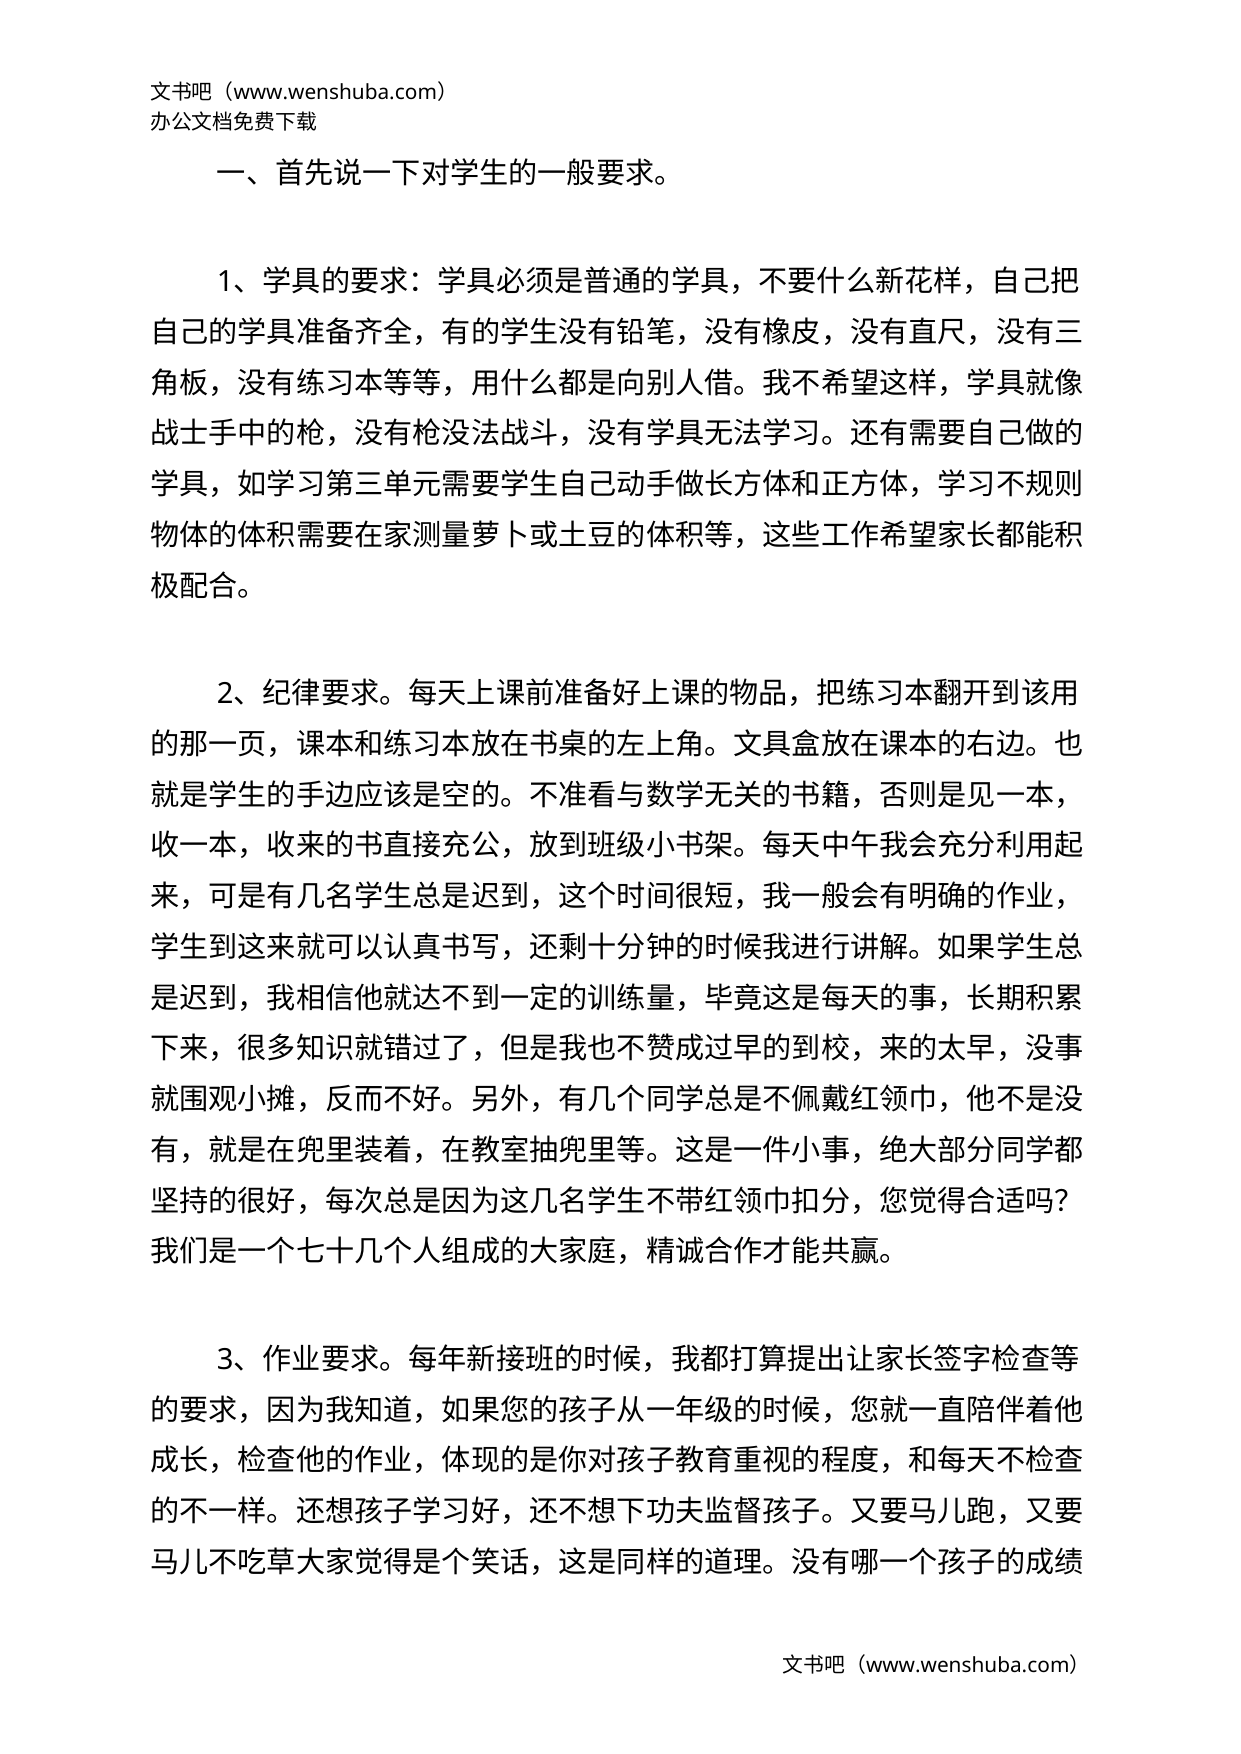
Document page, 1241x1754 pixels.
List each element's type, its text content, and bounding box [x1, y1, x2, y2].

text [150, 1335, 1090, 1581]
text 2、纪律要求。每天上课前准备好上课的物品，把练习本翻开到该用的那一页，课本和练习本放在书桌的左上角。文具盒放在课本的右边。也就是学生的手边应该是空的。不准看与数学无关的书籍，否则是见一本，收一本，收来的书直接充公，放到班级小书架。每天中午我会充分利用起来，可是有几名学生总是迟到，这个时间很短，我一般会有明确的作业，学生到这来就可以认真书写，还剩十分钟的时候我进行讲解。如果学生总是迟到，我相信他就达不到一定的训练量，毕竟这是每天的事，长期积累下来，很多知识就错过了，但是我也不赞成过早的到校，来的太早，没事就围观小摊，反而不好。另外，有几个同学总是不佩戴红领巾，他不是没有，就是在兜里装着，在教室抽兜里等。这是一件小事，绝大部分同学都坚持的很好，每次总是因为这几名学生不带红领巾扣分，您觉得合适吗？我们是一个七十几个人组成的大家庭，精诚合作才能共赢。 [150, 670, 1090, 1270]
text 一、首先说一下对学生的一般要求。 [150, 150, 1090, 192]
text 1、学具的要求：学具必须是普通的学具，不要什么新花样，自己把自己的学具准备齐全，有的学生没有铅笔，没有橡皮，没有直尺，没有三角板，没有练习本等等，用什么都是向别人借。我不希望这样，学具就像战士手中的枪，没有枪没法战斗，没有学具无法学习。还有需要自己做的学具，如学习第三单元需要学生自己动手做长方体和正方体，学习不规则物体的体积需要在家测量萝卜或土豆的体积等，这些工作希望家长都能积极配合。 [150, 258, 1090, 604]
